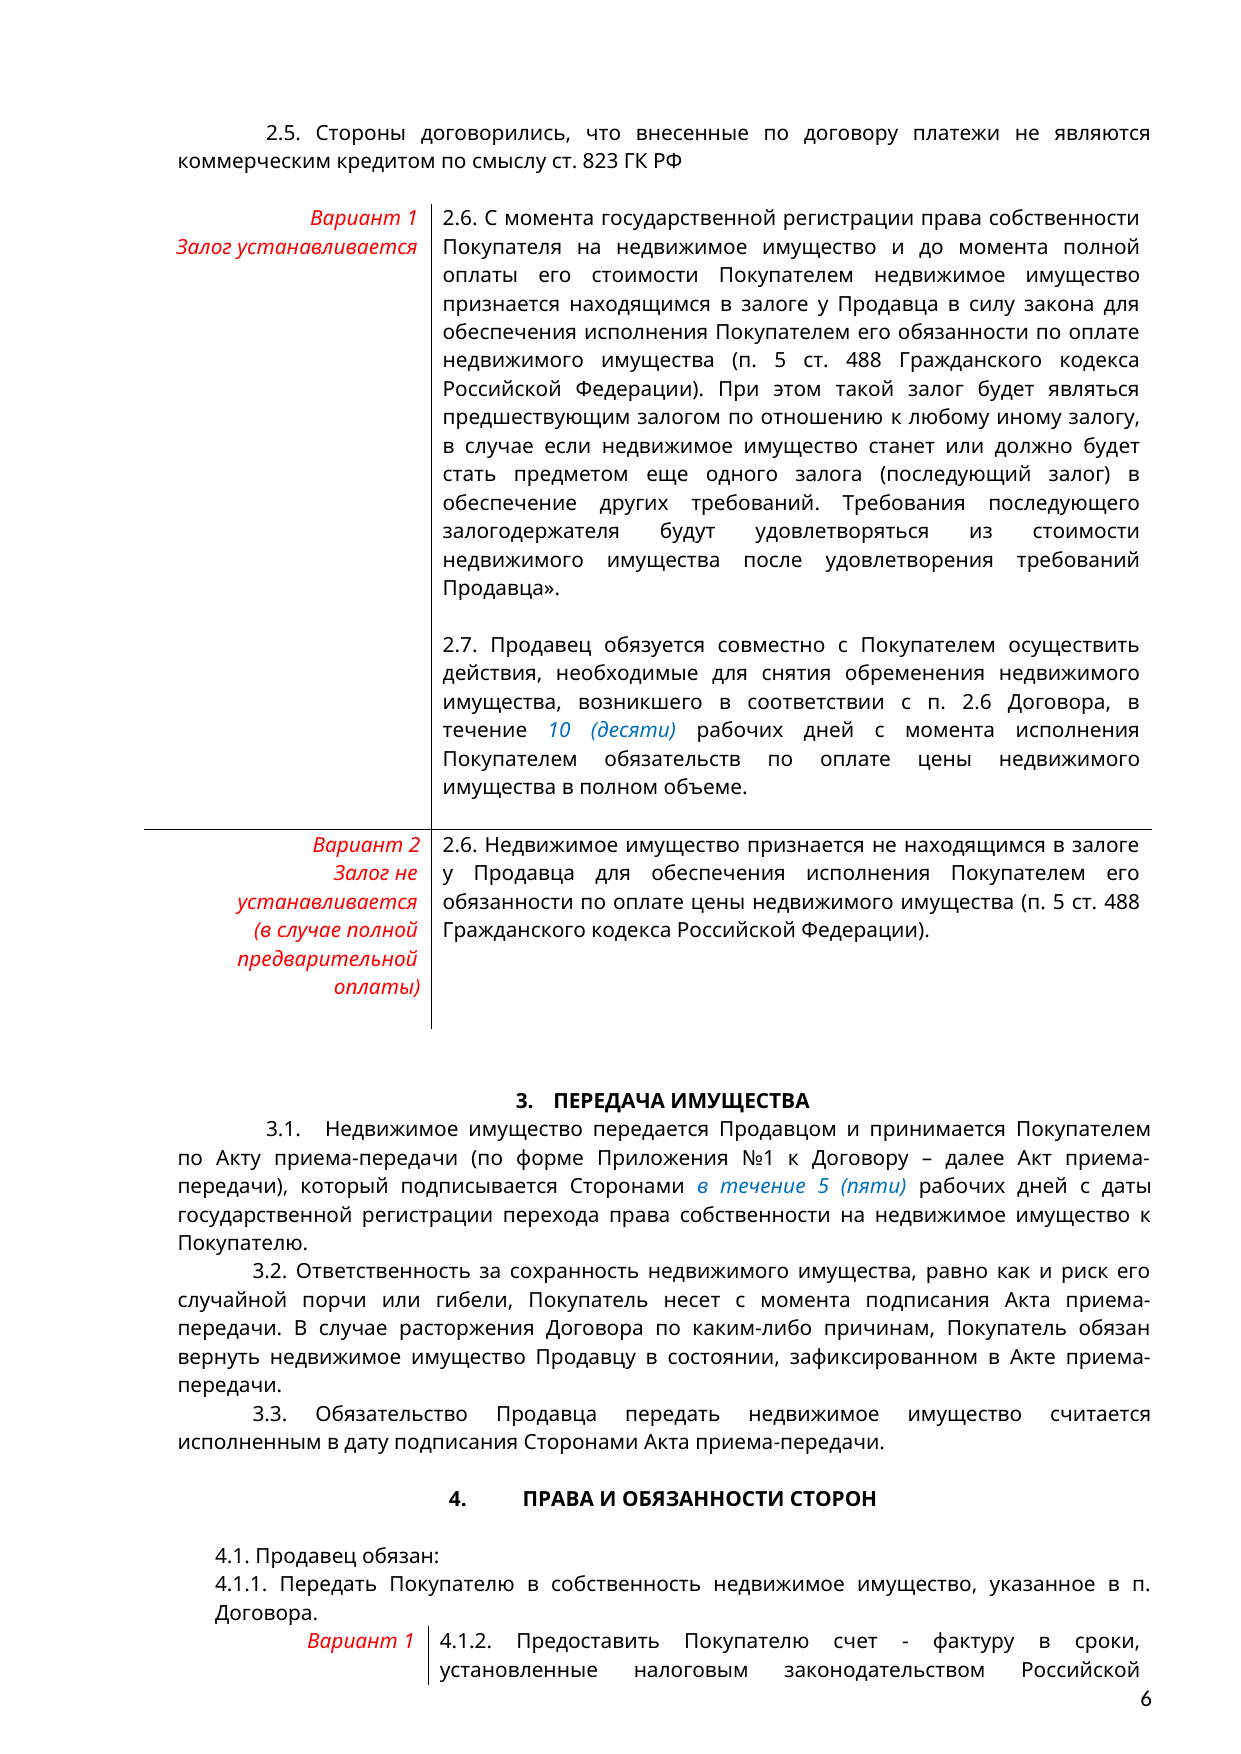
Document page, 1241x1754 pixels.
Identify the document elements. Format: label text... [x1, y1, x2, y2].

list ПРАВА И ОБЯЗАННОСТИ СТОРОН [177, 1484, 1149, 1513]
table_header Вариант 1 Залог устанавливается [144, 204, 431, 829]
list ПЕРЕДАЧА ИМУЩЕСТВА [177, 1086, 1148, 1114]
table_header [144, 1626, 428, 1684]
list 4.1. Продавец обязан: [215, 1541, 1152, 1569]
table_cell 2.6. Недвижимое имущество признается не находящимся в залоге у Продавца для обеспечения исполнения Покупателем его обязанности по оплате цены недвижимого имущества (п. 5 ст. 488 Гражданского кодекса Российской Федерации). [432, 830, 1152, 1029]
text 2.5. Стороны договорились, что внесенные по договору платежи не являются коммерческим кредитом по смыслу ст. 823 ГК РФ [177, 118, 1152, 175]
text 3.2. Ответственность за сохранность недвижимого имущества, равно как и риск его случайной порчи или гибели, Покупатель несет с момента подписания Акта приема-передачи. В случае расторжения Договора по каким-либо причинам, Покупатель обязан вернуть недвижимое имущество Продавцу в состоянии, зафиксированном в Акте приема-передачи. [177, 1257, 1152, 1399]
list 4.1.1. Передать Покупателю в собственность недвижимое имущество, указанное в п. Договора. [215, 1569, 1152, 1626]
list Недвижимое имущество передается Продавцом и принимается Покупателем по Акту приема-передачи (по форме Приложения №1 к Договору – далее Акт приема-передачи), который подписывается Сторонами в течение 5 (пяти) рабочих дней с даты государственной регистрации перехода права собственности на недвижимое имущество к Покупателю. [177, 1114, 1152, 1257]
table_cell Вариант 2 Залог не устанавливается (в случае полной предварительной оплаты) [144, 830, 431, 1029]
table_header 2.6. С момента государственной регистрации права собственности Покупателя на недвижимое имущество и до момента полной оплаты его стоимости Покупателем недвижимое имущество признается находящимся в залоге у Продавца в силу закона для обеспечения исполнения Покупателем его обязанности по оплате недвижимого имущества (п. 5 ст. 488 Гражданского кодекса Российской Федерации). При этом такой залог будет являться предшествующим залогом по отношению к любому иному залогу, в случае если недвижимое имущество станет или должно будет стать предметом еще одного залога (последующий залог) в обеспечение других требований. Требования последующего залогодержателя будут удовлетворяться из стоимости недвижимого имущества после удовлетворения требований Продавца». 2.7. Продавец обязуется совместно с Покупателем осуществить действия, необходимые для снятия обременения недвижимого имущества, возникшего в соответствии с п. 2.6 Договора, в течение 10 (десяти) рабочих дней с момента исполнения Покупателем обязательств по оплате цены недвижимого имущества в полном объеме. [432, 204, 1152, 829]
text 3.3. Обязательство Продавца передать недвижимое имущество считается исполненным в дату подписания Сторонами Акта приема-передачи. [177, 1399, 1152, 1456]
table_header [429, 1626, 1152, 1684]
